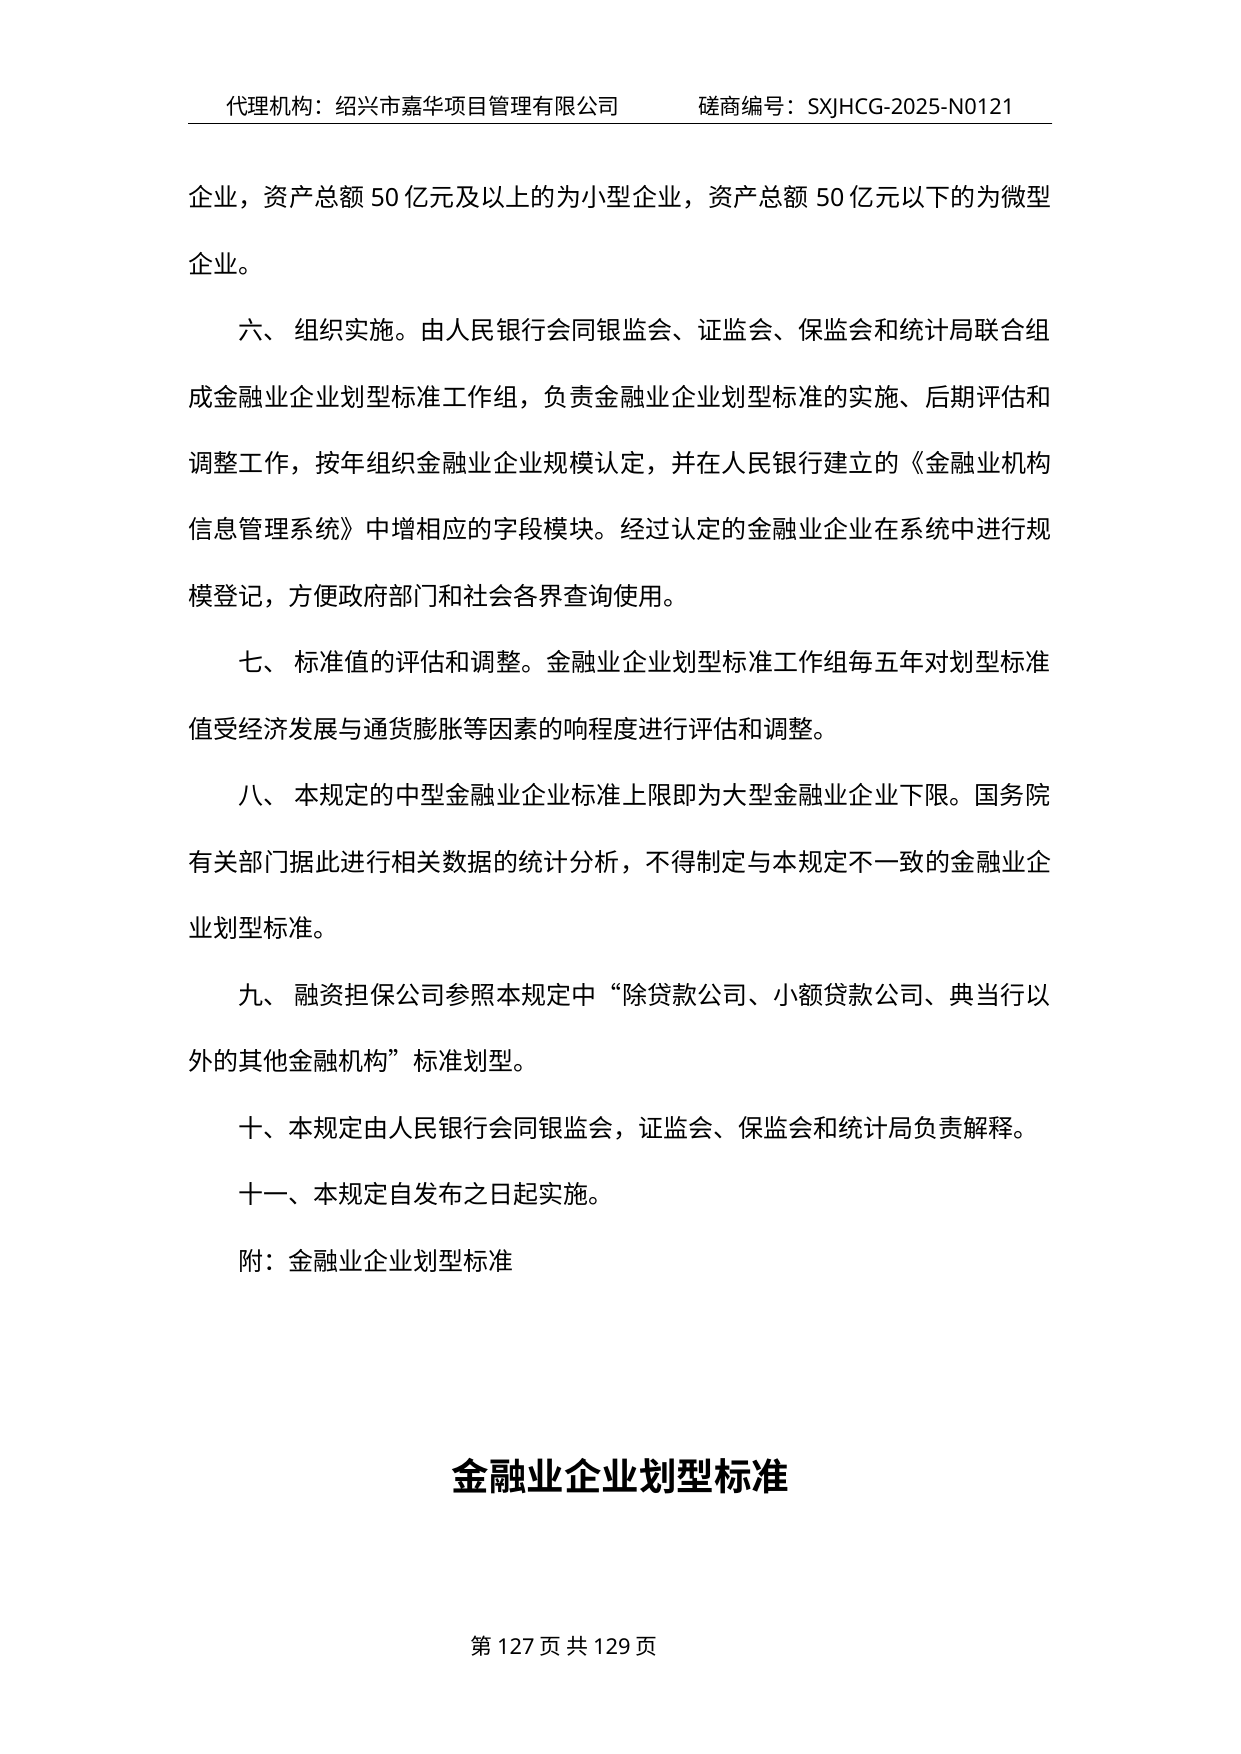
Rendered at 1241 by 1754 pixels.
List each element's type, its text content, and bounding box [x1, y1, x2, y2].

text 九、 融资担保公司参照本规定中“除贷款公司、小额贷款公司、典当行以外的其他金融机构”标准划型。 [188, 960, 1052, 1093]
text 附：金融业企业划型标准 [188, 1226, 1052, 1292]
text 七、 标准值的评估和调整。金融业企业划型标准工作组毎五年对划型标准值受经济发展与通货膨胀等因素的响程度进行评估和调整。 [188, 628, 1052, 761]
text 十一、本规定自发布之日起实施。 [188, 1159, 1052, 1226]
text 十、本规定由人民银行会同银监会，证监会、保监会和统计局负责解释。 [188, 1093, 1052, 1159]
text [188, 162, 1052, 295]
text 六、 组织实施。由人民银行会同银监会、证监会、保监会和统计局联合组成金融业企业划型标准工作组，负责金融业企业划型标准的实施、后期评估和调整工作，按年组织金融业企业规模认定，并在人民银行建立的《金融业机构信息管理系统》中增相应的字段模块。经过认定的金融业企业在系统中进行规模登记，方便政府部门和社会各界查询使用。 [188, 295, 1052, 628]
text 金融业企业划型标准 [188, 1441, 1052, 1507]
text 八、 本规定的中型金融业企业标准上限即为大型金融业企业下限。国务院有关部门据此进行相关数据的统计分析，不得制定与本规定不一致的金融业企业划型标准。 [188, 761, 1052, 960]
